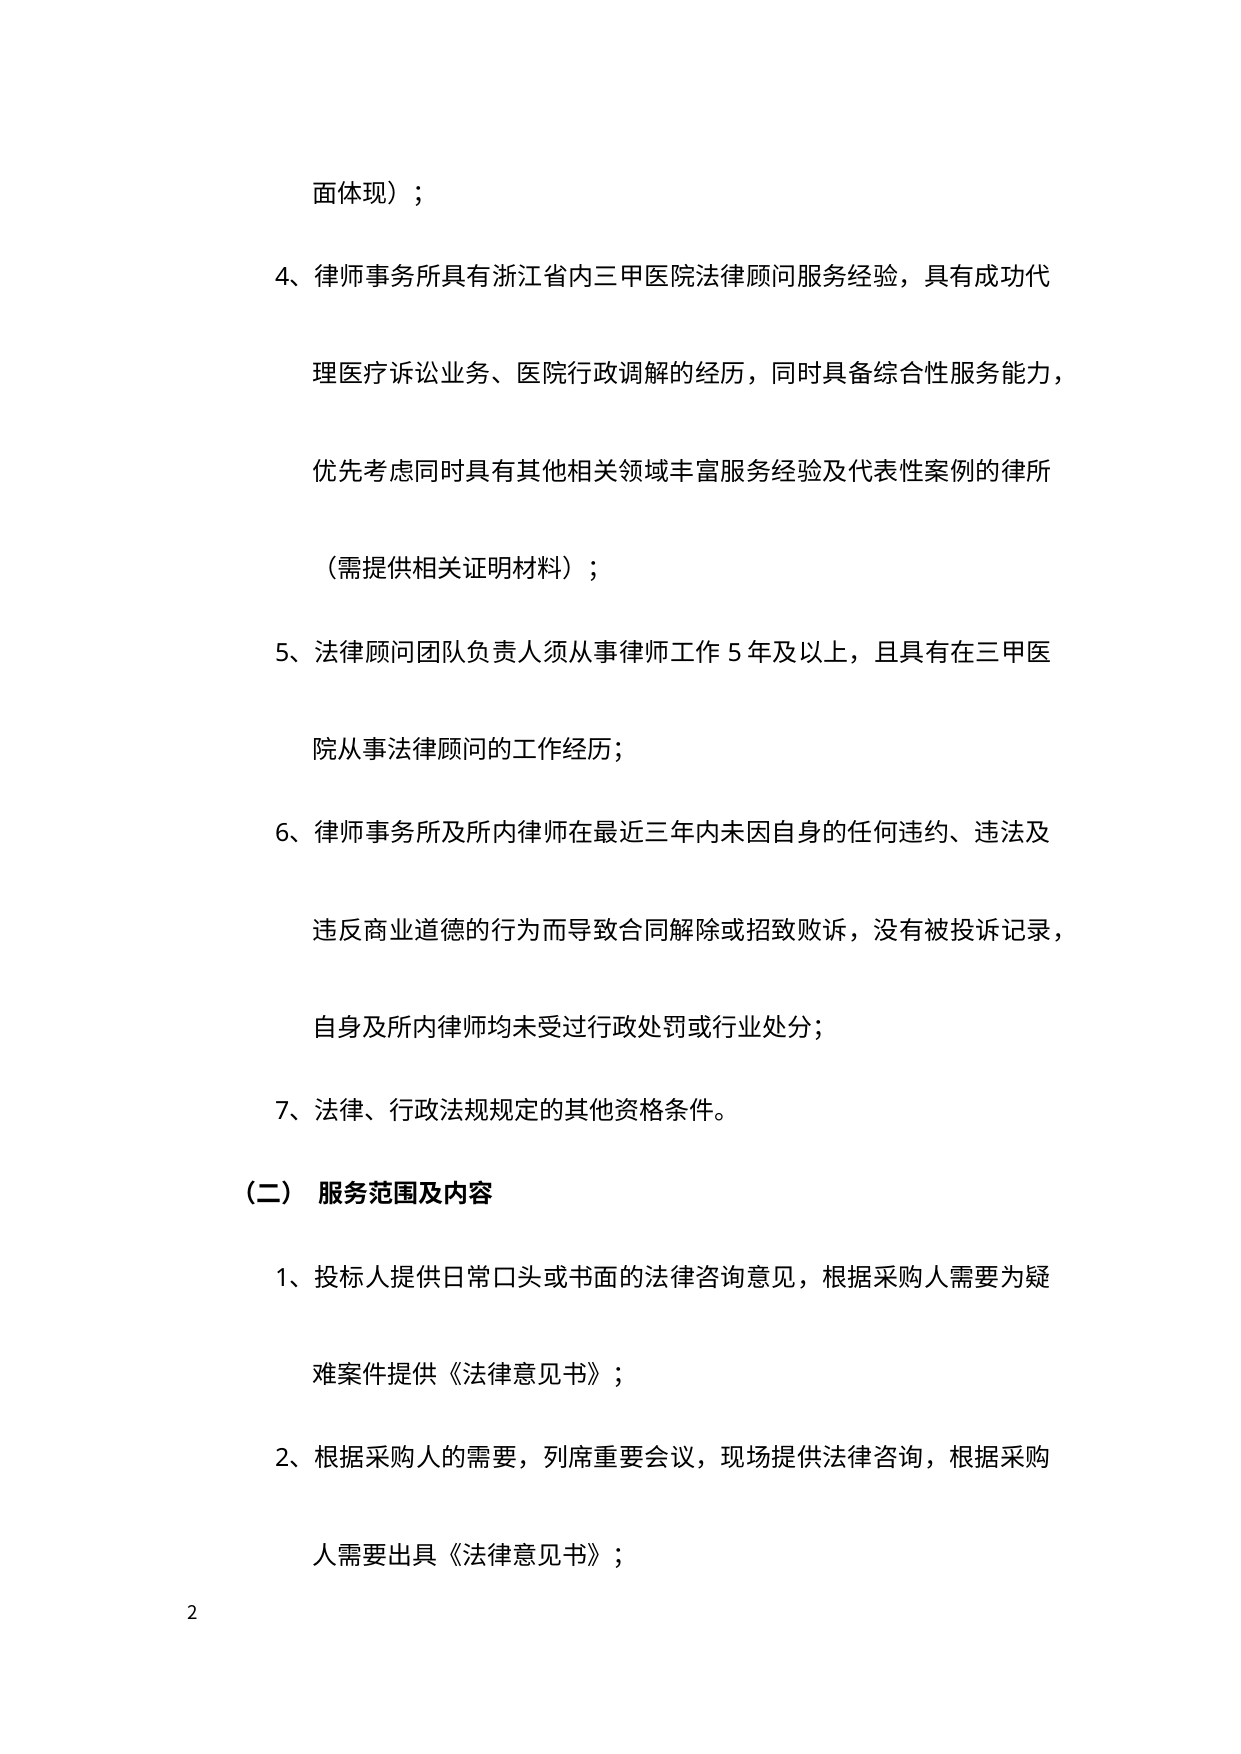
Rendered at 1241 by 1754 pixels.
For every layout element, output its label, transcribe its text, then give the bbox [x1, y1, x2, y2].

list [275, 159, 1053, 224]
list 投标人提供日常口头或书面的法律咨询意见，根据采购人需要为疑难案件提供《法律意见书》； [275, 1243, 1053, 1405]
list 律师事务所具有浙江省内三甲医院法律顾问服务经验，具有成功代理医疗诉讼业务、医院行政调解的经历，同时具备综合性服务能力，优先考虑同时具有其他相关领域丰富服务经验及代表性案例的律所（需提供相关证明材料）； [275, 242, 1053, 599]
list 法律、行政法规规定的其他资格条件。 [275, 1076, 1053, 1141]
list 服务范围及内容 [231, 1159, 1053, 1224]
list 根据采购人的需要，列席重要会议，现场提供法律咨询，根据采购人需要出具《法律意见书》； [275, 1423, 1053, 1586]
list 律师事务所及所内律师在最近三年内未因自身的任何违约、违法及违反商业道德的行为而导致合同解除或招致败诉，没有被投诉记录，自身及所内律师均未受过行政处罚或行业处分； [275, 798, 1053, 1058]
list 法律顾问团队负责人须从事律师工作5年及以上，且具有在三甲医院从事法律顾问的工作经历； [275, 618, 1053, 780]
